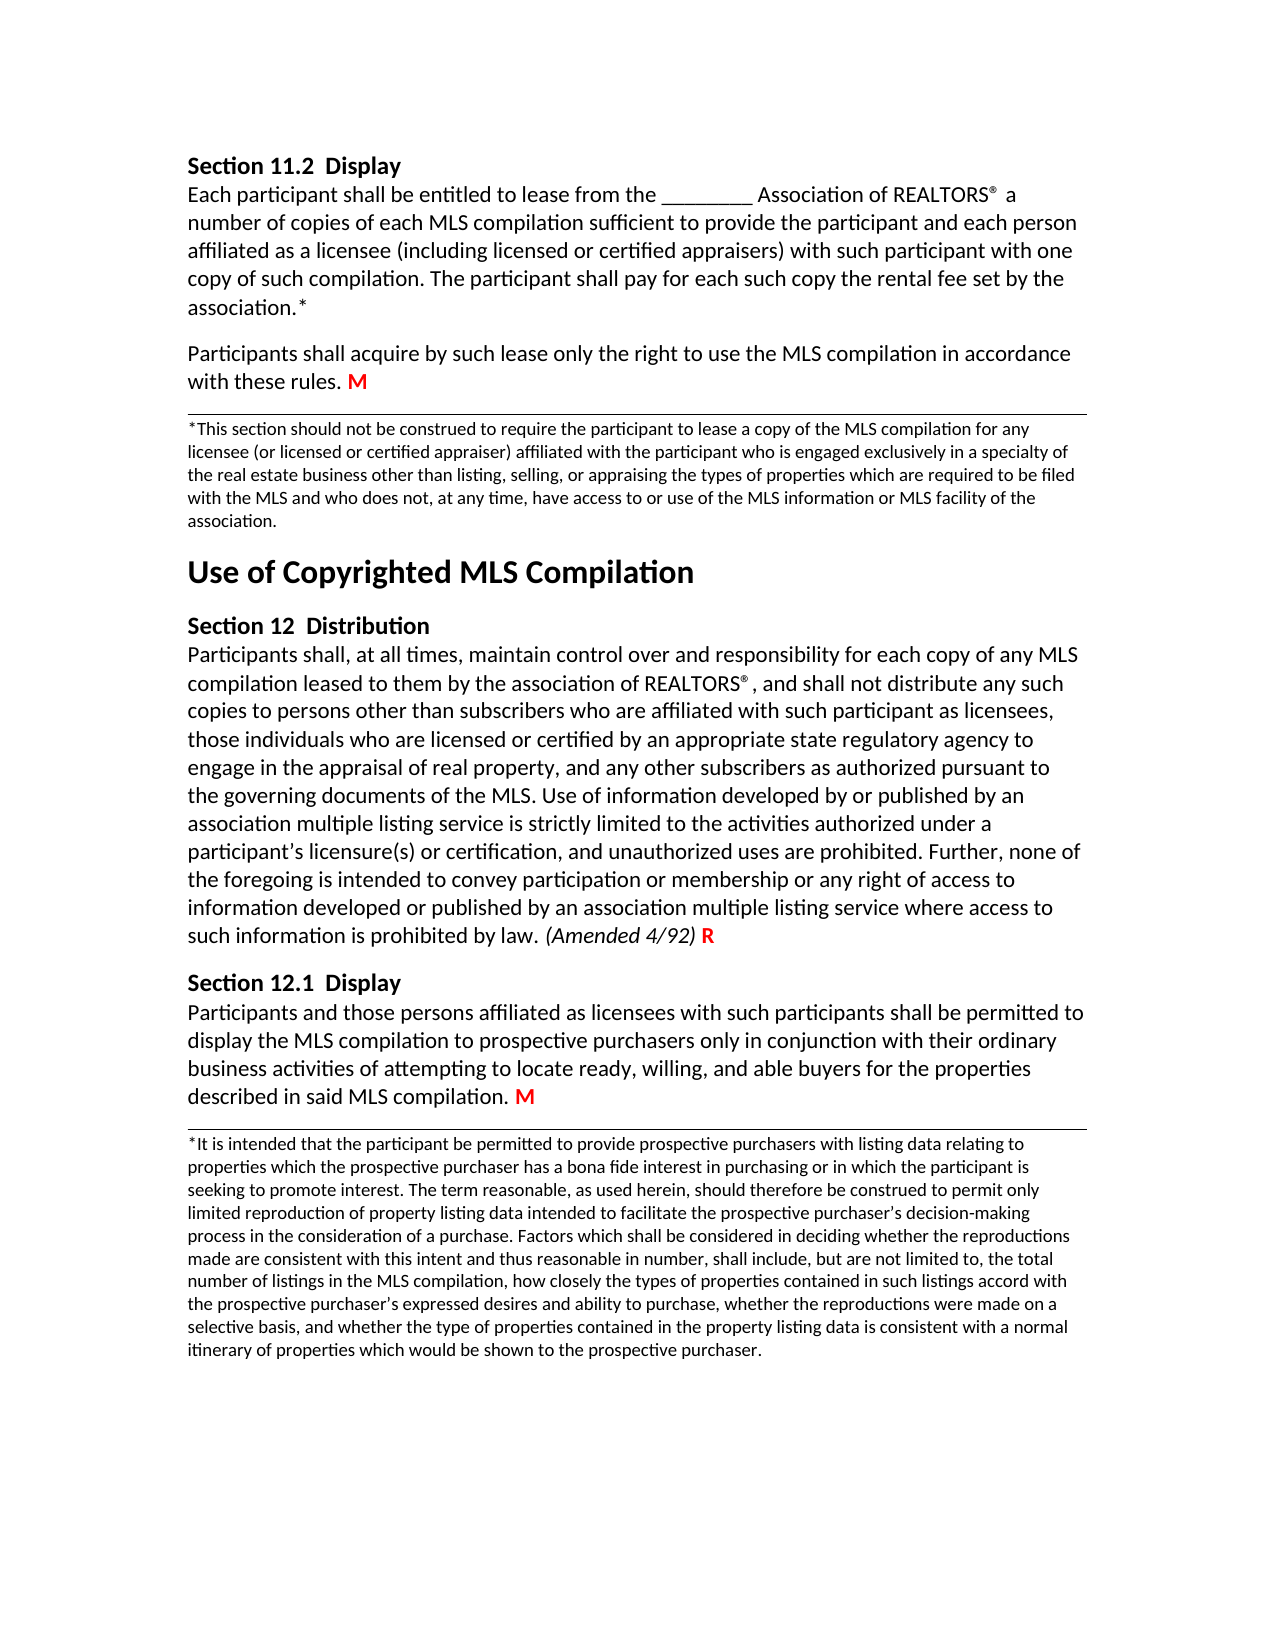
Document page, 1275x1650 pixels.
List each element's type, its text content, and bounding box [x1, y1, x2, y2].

text Use of Copyrighted MLS Compilation [187, 551, 1087, 591]
text *It is intended that the participant be permitted to provide prospective purchasers with listing data relating to properties which the prospective purchaser has a bona fide interest in purchasing or in which the participant is seeking to promote interest. The term reasonable, as used herein, should therefore be construed to permit only limited reproduction of property listing data intended to facilitate the prospective purchaser’s decision-making process in the consideration of a purchase. Factors which shall be considered in deciding whether the reproductions made are consistent with this intent and thus reasonable in number, shall include, but are not limited to, the total number of listings in the MLS compilation, how closely the types of properties contained in such listings accord with the prospective purchaser’s expressed desires and ability to purchase, whether the reproductions were made on a selective basis, and whether the type of properties contained in the property listing data is consistent with a normal itinerary of properties which would be shown to the prospective purchaser. [187, 1130, 1087, 1361]
text Section 11.2 Display [187, 150, 1087, 181]
text Participants shall, at all times, maintain control over and responsibility for each copy of any MLS compilation leased to them by the association of REALTORS®, and shall not distribute any such copies to persons other than subscribers who are affiliated with such participant as licensees, those individuals who are licensed or certified by an appropriate state regulatory agency to engage in the appraisal of real property, and any other subscribers as authorized pursuant to the governing documents of the MLS. Use of information developed by or published by an association multiple listing service is strictly limited to the activities authorized under a participant’s licensure(s) or certification, and unauthorized uses are prohibited. Further, none of the foregoing is intended to convey participation or membership or any right of access to information developed or published by an association multiple listing service where access to such information is prohibited by law. (Amended 4/92) R [187, 641, 1087, 949]
text Section 12 Distribution [187, 610, 1087, 641]
text Participants shall acquire by such lease only the right to use the MLS compilation in accordance with these rules. M [187, 339, 1087, 395]
text *This section should not be construed to require the participant to lease a copy of the MLS compilation for any licensee (or licensed or certified appraiser) affiliated with the participant who is engaged exclusively in a specialty of the real estate business other than listing, selling, or appraising the types of properties which are required to be filed with the MLS and who does not, at any time, have access to or use of the MLS information or MLS facility of the association. [187, 415, 1087, 532]
text Participants and those persons affiliated as licensees with such participants shall be permitted to display the MLS compilation to prospective purchasers only in conjunction with their ordinary business activities of attempting to locate ready, willing, and able buyers for the properties described in said MLS compilation. M [187, 998, 1087, 1110]
text Each participant shall be entitled to lease from the ________ Association of REALTORS® a number of copies of each MLS compilation sufficient to provide the participant and each person affiliated as a licensee (including licensed or certified appraisers) with such participant with one copy of such compilation. The participant shall pay for each such copy the rental fee set by the association.* [187, 181, 1087, 321]
text Section 12.1 Display [187, 968, 1087, 998]
